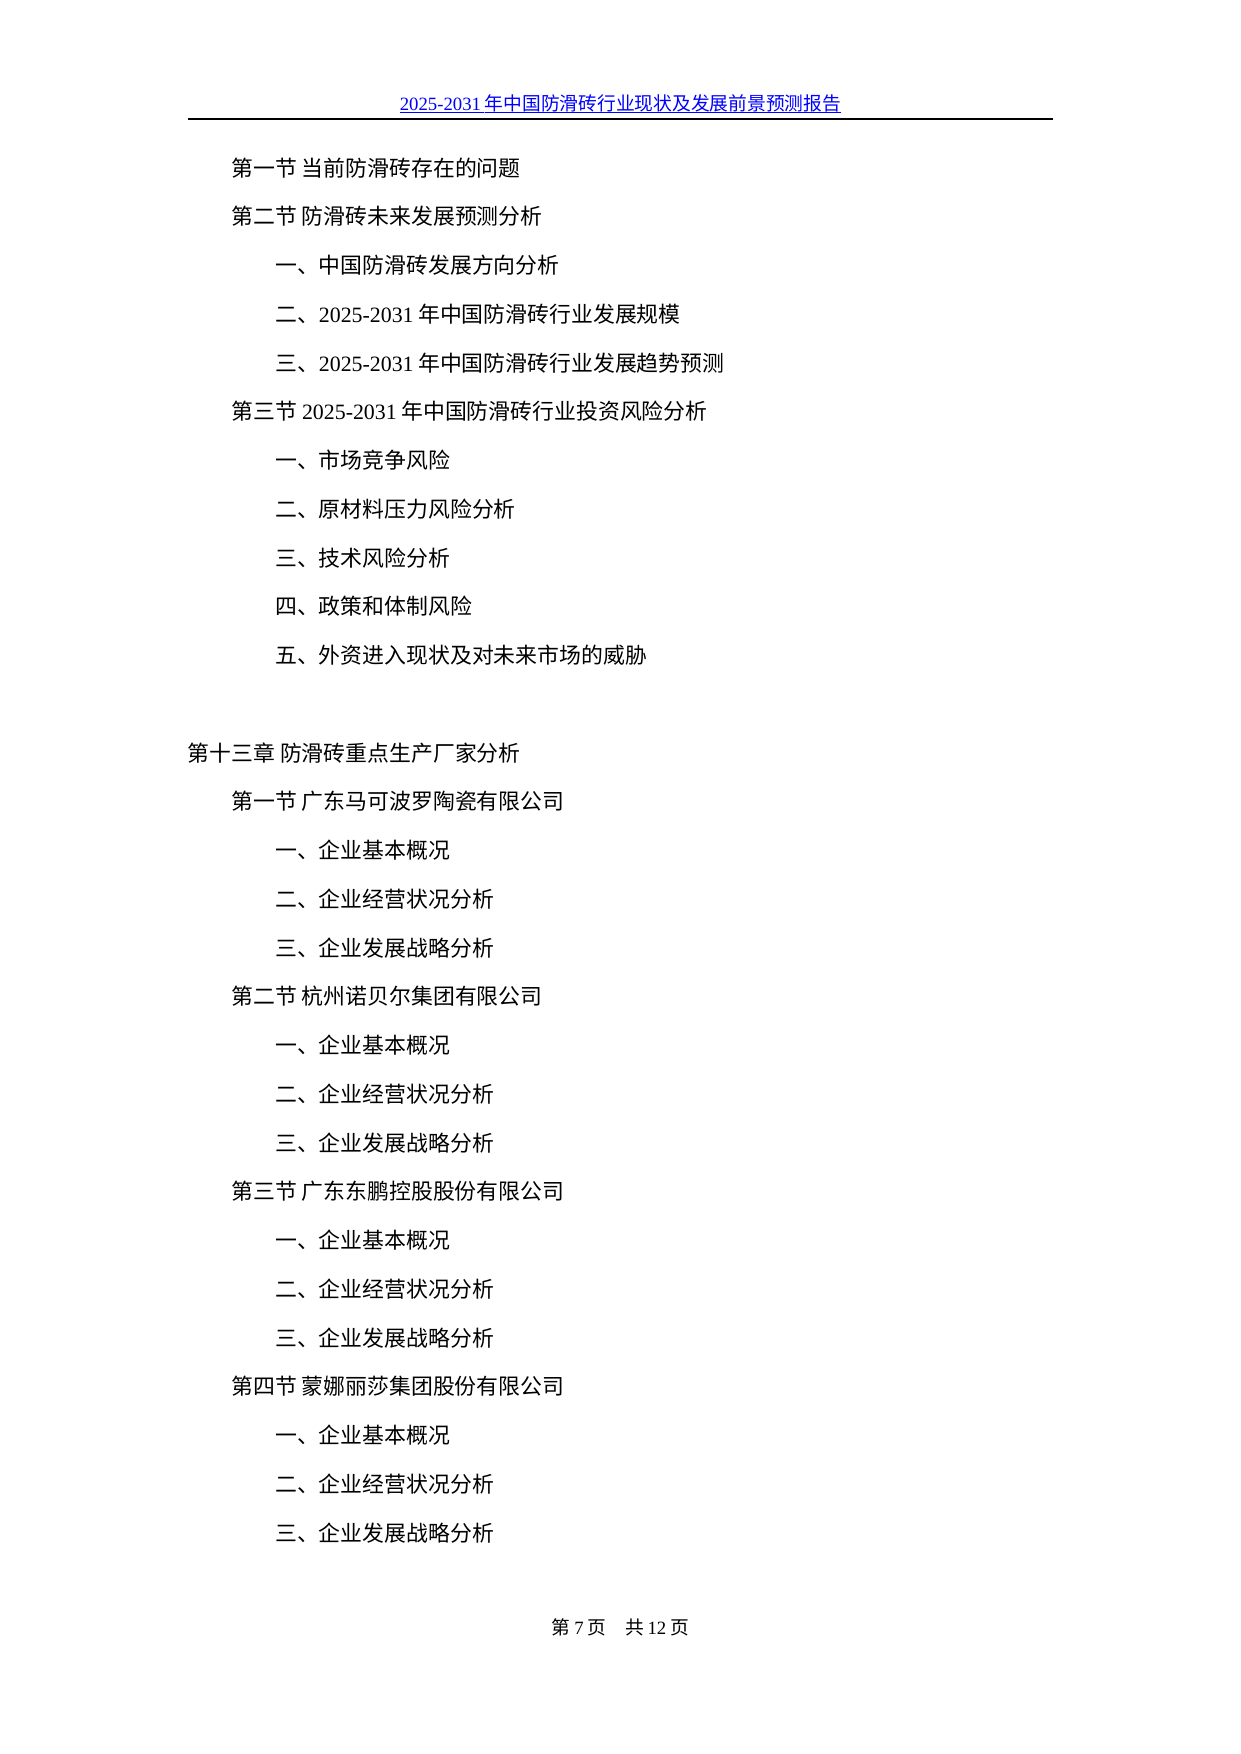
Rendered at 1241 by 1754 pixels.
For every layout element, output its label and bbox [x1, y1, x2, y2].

text [187, 150, 1053, 1548]
